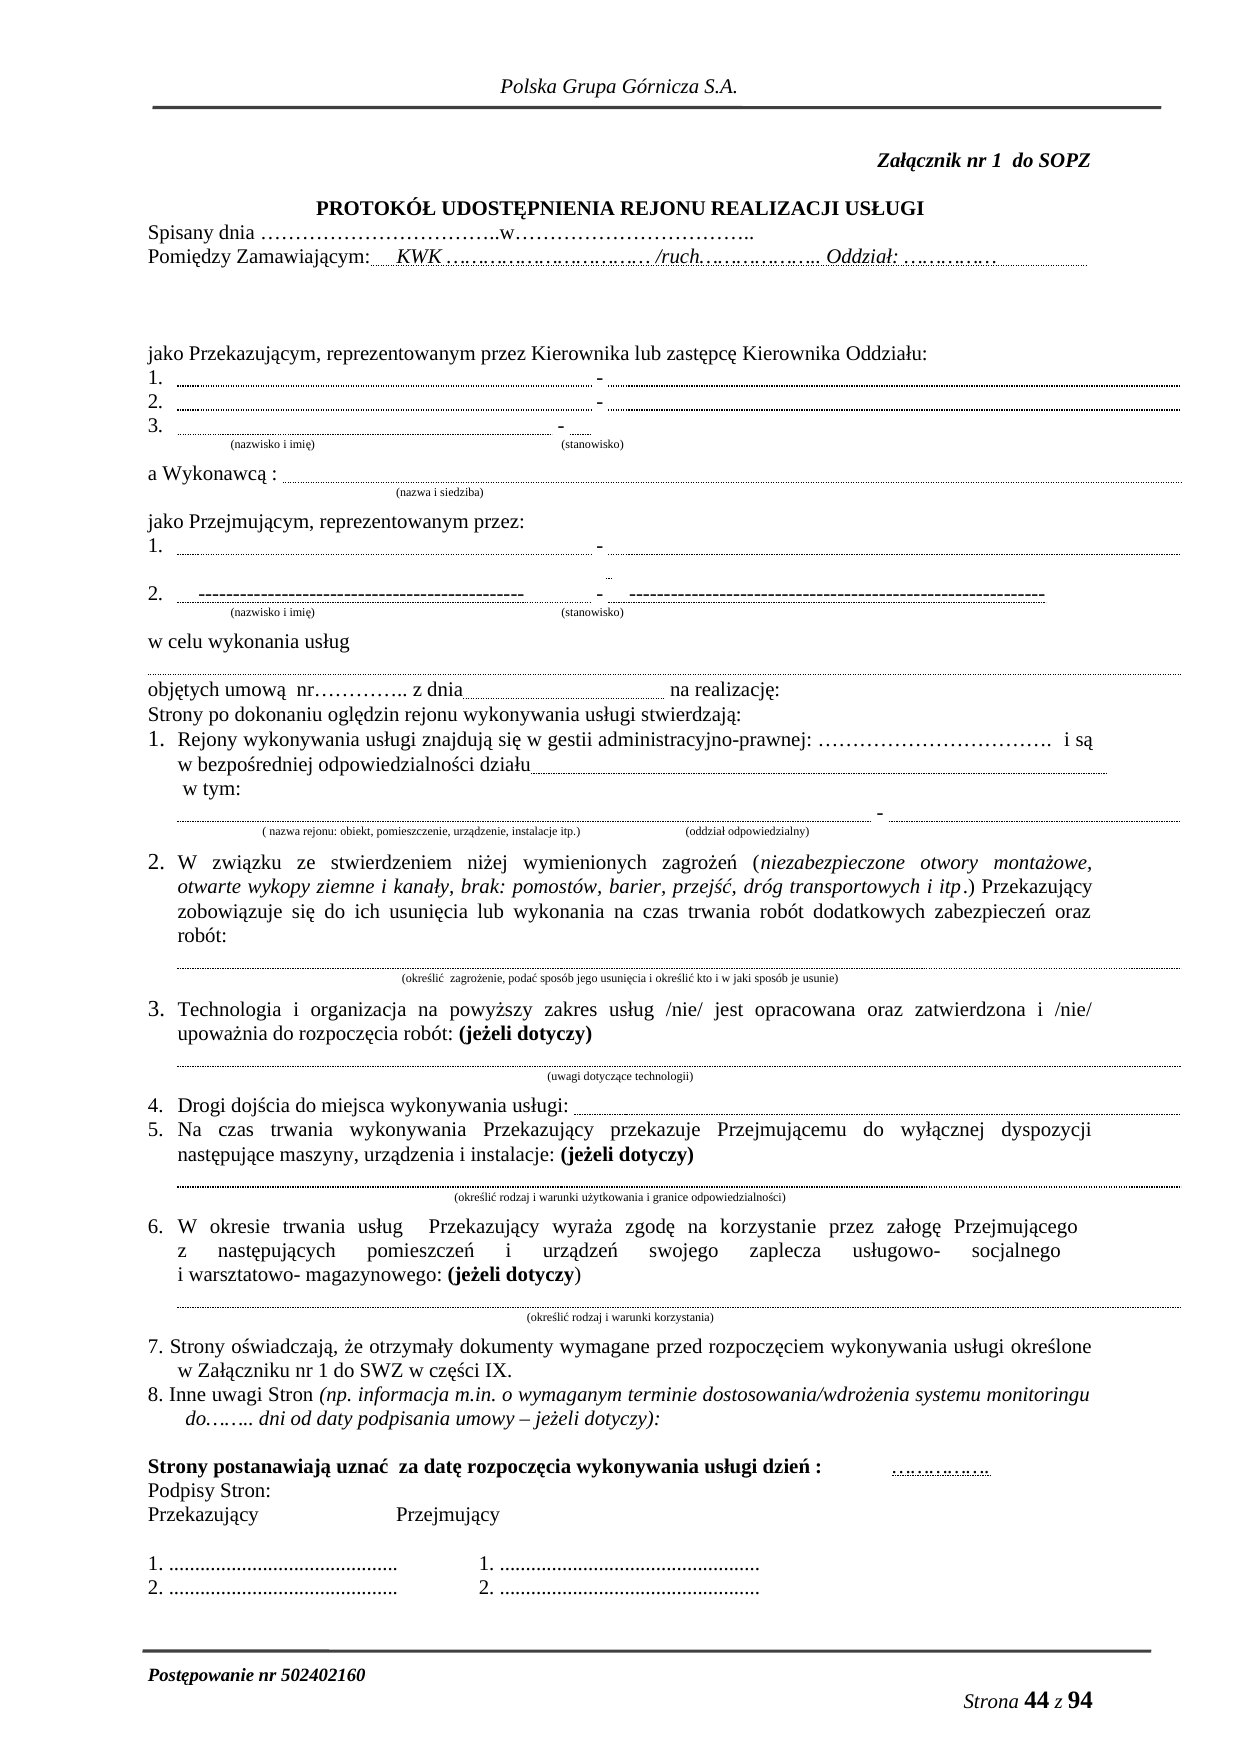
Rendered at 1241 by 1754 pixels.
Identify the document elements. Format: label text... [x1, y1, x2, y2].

text 7. Strony oświadczają, że otrzymały dokumenty wymagane przed rozpoczęciem wykonywania usługi określone w Załączniku nr 1 do SWZ w części IX. [148, 1334, 1092, 1382]
text (określić rodzaj i warunki korzystania) [148, 1310, 1092, 1334]
text 3. - [148, 413, 1092, 437]
list Technologia i organizacja na powyższy zakres usług /nie/ jest opracowana oraz zatwierdzona i /nie/ upoważnia do rozpoczęcia robót: (jeżeli dotyczy) [148, 995, 1092, 1045]
text (określić rodzaj i warunki użytkowania i granice odpowiedzialności) [148, 1189, 1092, 1214]
text (nazwa i siedziba) [148, 485, 1092, 509]
list W związku ze stwierdzeniem niżej wymienionych zagrożeń (niezabezpieczone otwory montażowe, otwarte wykopy ziemne i kanały, brak: pomostów, barier, przejść, dróg transportowych i itp.) Przekazujący zobowiązuje się do ich usunięcia lub wykonania na czas trwania robót dodatkowych zabezpieczeń oraz robót: [148, 848, 1092, 947]
text 1. ............................................ 1. .................................................. [148, 1551, 1092, 1574]
text 6. W okresie trwania usług Przekazujący wyraża zgodę na korzystanie przez załogę Przejmującego z następujących pomieszczeń i urządzeń swojego zaplecza usługowo- socjalnego i warsztatowo- magazynowego: (jeżeli dotyczy) [148, 1214, 1092, 1286]
text Przekazujący Przejmujący [148, 1502, 1092, 1526]
text PROTOKÓŁ UDOSTĘPNIENIA REJONU REALIZACJI USŁUGI [148, 196, 1092, 220]
text (uwagi dotyczące technologii) [148, 1069, 1092, 1093]
text Strony po dokonaniu oględzin rejonu wykonywania usługi stwierdzają: [148, 701, 1092, 726]
text 8. Inne uwagi Stron (np. informacja m.in. o wymaganym terminie dostosowania/wdrożenia systemu monitoringu do…….. dni od daty podpisania umowy – jeżeli dotyczy): [148, 1382, 1092, 1430]
text Załącznik nr 1 do SOPZ [369, 148, 1092, 172]
text Pomiędzy Zamawiającym: KWK …………………………… /ruch……………….. Oddział: …………… [148, 244, 1092, 341]
text (nazwisko i imię) (stanowisko) [148, 437, 1092, 461]
text 4. Drogi dojścia do miejsca wykonywania usługi: [148, 1093, 1092, 1117]
text Strony postanawiają uznać za datę rozpoczęcia wykonywania usługi dzień : ……………. [148, 1454, 1092, 1478]
text 2. - [148, 389, 1092, 413]
text w celu wykonania usług [148, 629, 1092, 653]
text jako Przekazującym, reprezentowanym przez Kierownika lub zastępcę Kierownika Oddziału: [148, 341, 1092, 364]
text Spisany dnia ……………………………..w…………………………….. [148, 220, 1092, 244]
text - [177, 800, 1092, 824]
text (nazwisko i imię) (stanowisko) [148, 605, 1092, 629]
text 1. - [148, 364, 1092, 389]
text objętych umową nr………….. z dnia na realizację: [148, 677, 1092, 701]
text 2. ............................................ 2. .................................................. [148, 1574, 1092, 1599]
text 5. Na czas trwania wykonywania Przekazujący przekazuje Przejmującemu do wyłącznej dyspozycji następujące maszyny, urządzenia i instalacje: (jeżeli dotyczy) [148, 1117, 1092, 1166]
text ( nazwa rejonu: obiekt, pomieszczenie, urządzenie, instalacje itp.) (oddział odpowiedzialny) [185, 824, 1092, 848]
text 1. - [148, 533, 1092, 557]
text a Wykonawcą : [148, 461, 1092, 485]
text Podpisy Stron: [148, 1478, 1092, 1502]
text 2. ----------------------------------------------- - ------------------------------------------------------------ [148, 581, 1092, 605]
list Rejony wykonywania usługi znajdują się w gestii administracyjno-prawnej: ……………………………. i są w bezpośredniej odpowiedzialności działu w tym: [148, 726, 1092, 800]
text (określić zagrożenie, podać sposób jego usunięcia i określić kto i w jaki sposób je usunie) [148, 971, 1092, 995]
text jako Przejmującym, reprezentowanym przez: [148, 509, 1092, 533]
